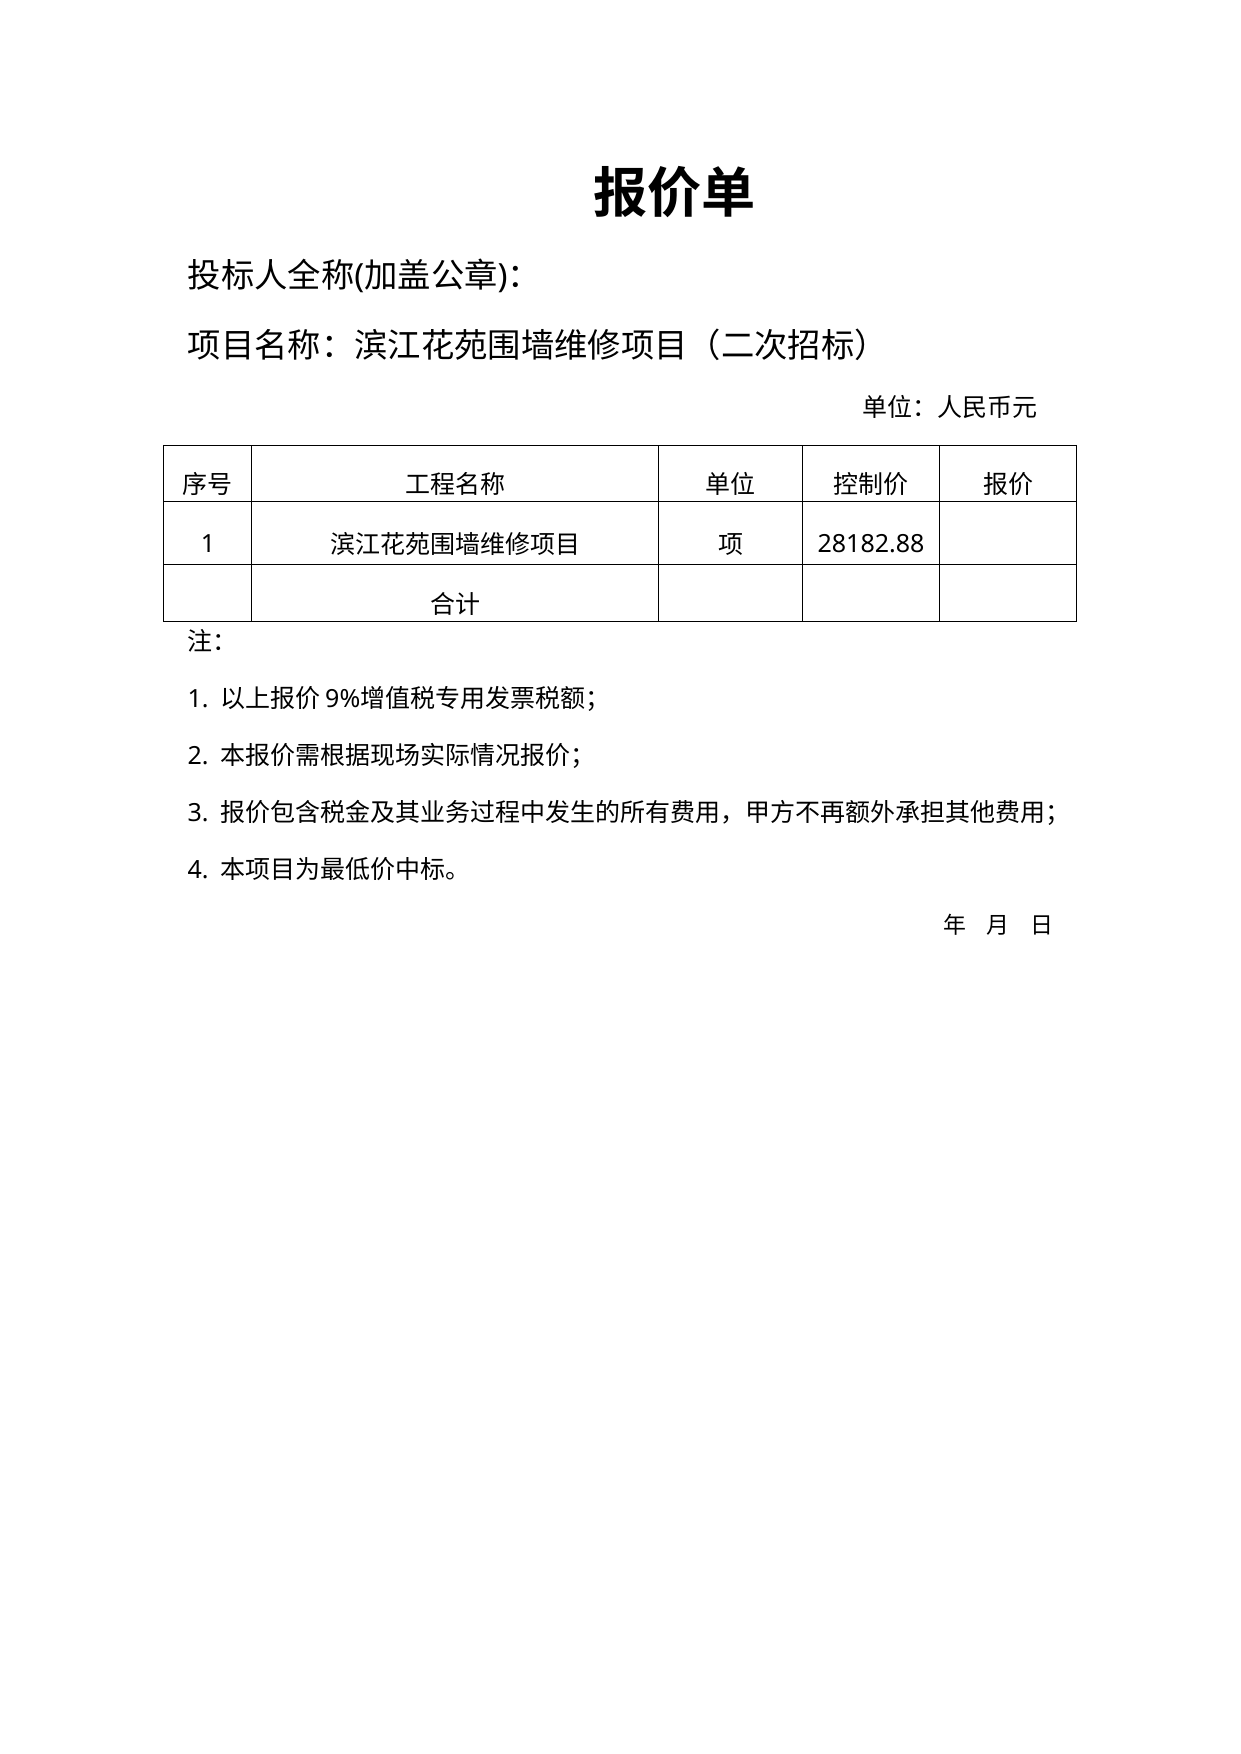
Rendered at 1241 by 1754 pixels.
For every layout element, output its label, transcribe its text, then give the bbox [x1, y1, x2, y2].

table_cell [803, 565, 939, 621]
table_cell 28182.88 [803, 502, 939, 564]
table_cell [940, 502, 1076, 564]
table_cell [659, 565, 802, 621]
table_header 工程名称 [252, 446, 658, 501]
table_header 序号 [164, 446, 251, 501]
list 本项目为最低价中标。 [187, 850, 1053, 886]
table_cell 1 [164, 502, 251, 564]
table_cell [940, 565, 1076, 621]
table_header 单位 [659, 446, 802, 501]
list 以上报价9%增值税专用发票税额； [187, 679, 1053, 715]
text 年 月 日 [187, 907, 1053, 940]
list 本报价需根据现场实际情况报价； [187, 736, 1053, 772]
text 单位：人民币元 [187, 388, 1053, 424]
text 投标人全称(加盖公章)： [187, 249, 1053, 298]
text 报价单 [187, 150, 1053, 228]
list 报价包含税金及其业务过程中发生的所有费用，甲方不再额外承担其他费用； [187, 793, 1053, 829]
table_cell [164, 565, 251, 621]
table_cell 项 [659, 502, 802, 564]
text 注： [187, 622, 1053, 658]
text 项目名称：滨江花苑围墙维修项目（二次招标） [187, 318, 1053, 367]
table_cell 合计 [252, 565, 658, 621]
table_header 报价 [940, 446, 1076, 501]
table_header 控制价 [803, 446, 939, 501]
table_cell 滨江花苑围墙维修项目 [252, 502, 658, 564]
